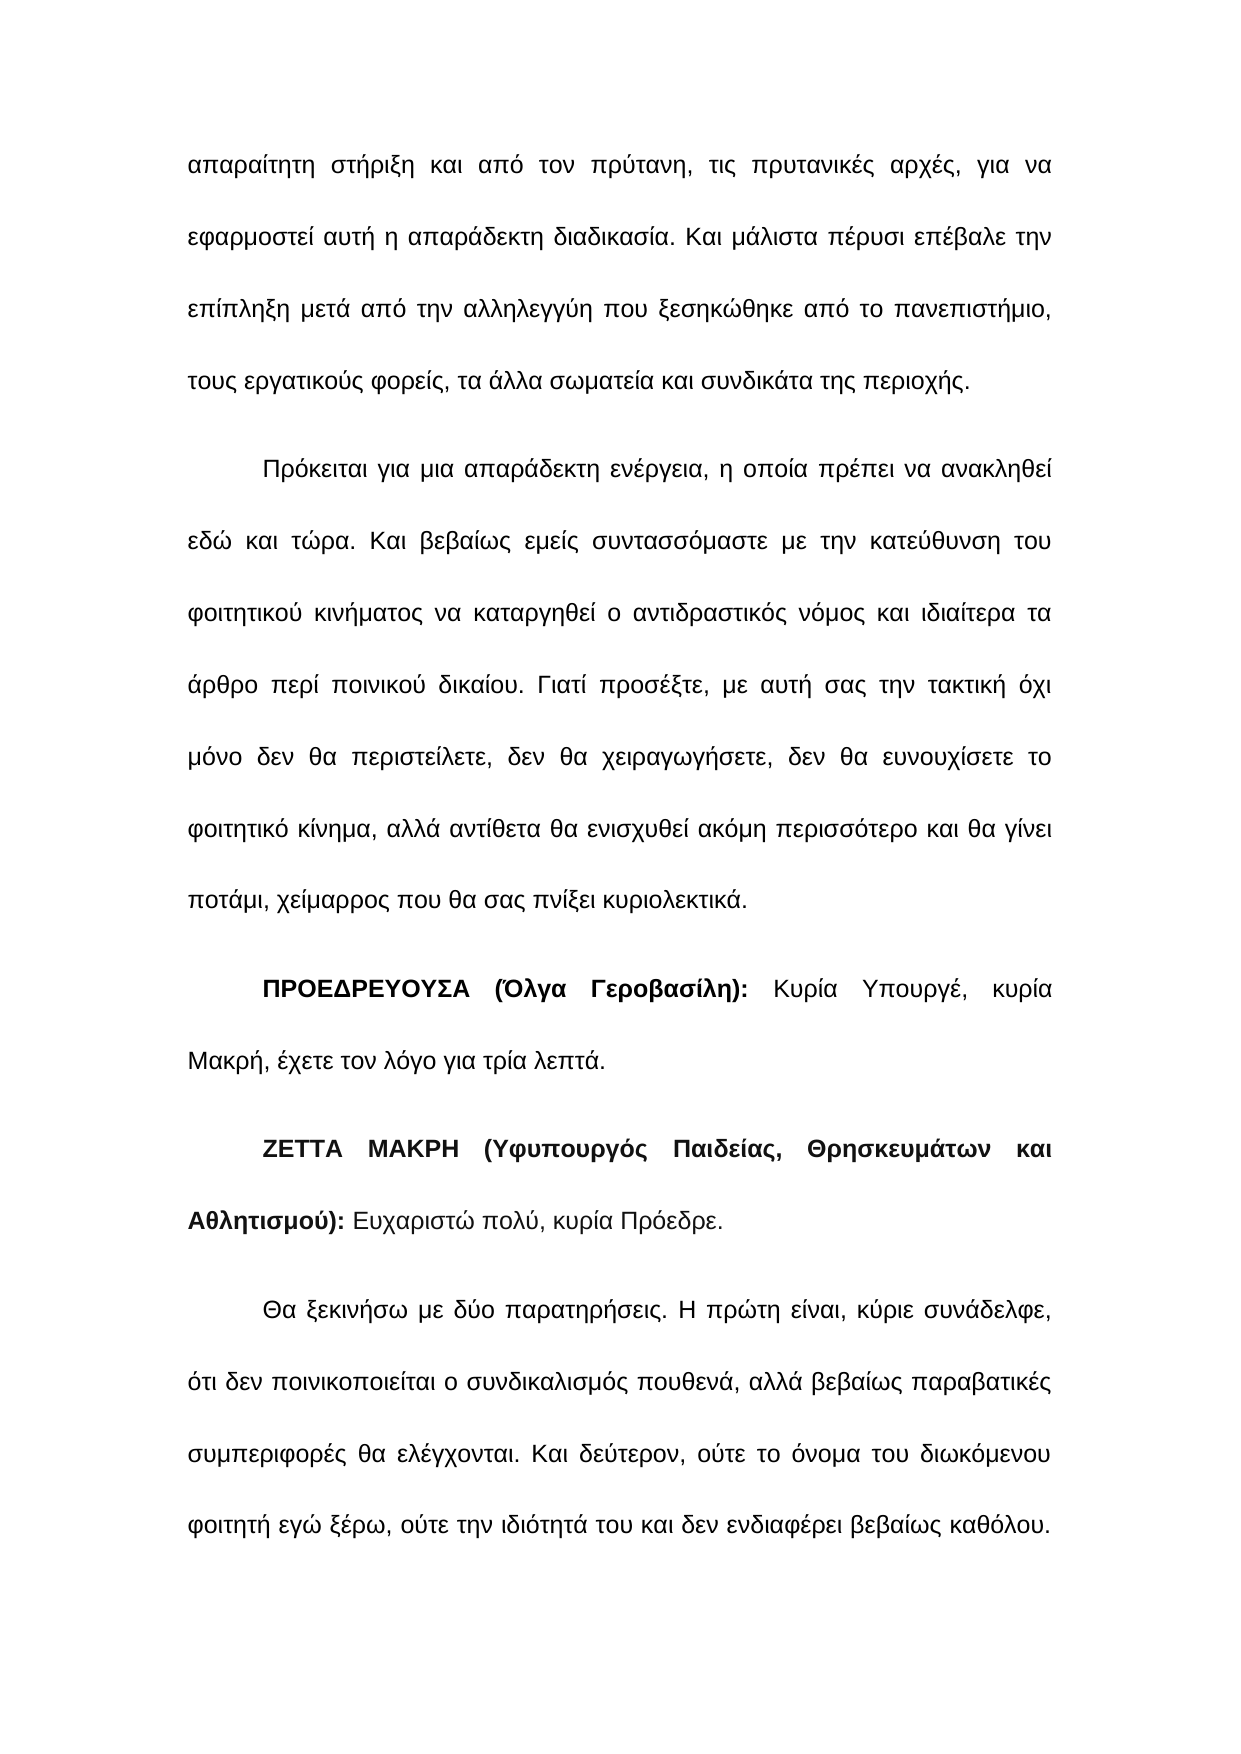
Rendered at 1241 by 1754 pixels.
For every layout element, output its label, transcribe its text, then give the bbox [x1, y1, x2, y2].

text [187, 1295, 1053, 1539]
text ΖΕΤΤΑ ΜΑΚΡΗ (Υφυπουργός Παιδείας, Θρησκευμάτων και Αθλητισμού): Ευχαριστώ πολύ, κυρία Πρόεδρε. [187, 1134, 1053, 1235]
text ΠΡΟΕΔΡΕΥΟΥΣΑ (Όλγα Γεροβασίλη): Κυρία Υπουργέ, κυρία Μακρή, έχετε τον λόγο για τρία λεπτά. [187, 974, 1053, 1074]
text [187, 150, 1053, 394]
text Πρόκειται για μια απαράδεκτη ενέργεια, η οποία πρέπει να ανακληθεί εδώ και τώρα. Και βεβαίως εμείς συντασσόμαστε με την κατεύθυνση του φοιτητικού κινήματος να καταργηθεί ο αντιδραστικός νόμος και ιδιαίτερα τα άρθρο περί ποινικού δικαίου. Γιατί προσέξτε, με αυτή σας την τακτική όχι μόνο δεν θα περιστείλετε, δεν θα χειραγωγήσετε, δεν θα ευνουχίσετε το φοιτητικό κίνημα, αλλά αντίθετα θα ενισχυθεί ακόμη περισσότερο και θα γίνει ποτάμι, χείμαρρος που θα σας πνίξει κυριολεκτικά. [187, 454, 1053, 914]
